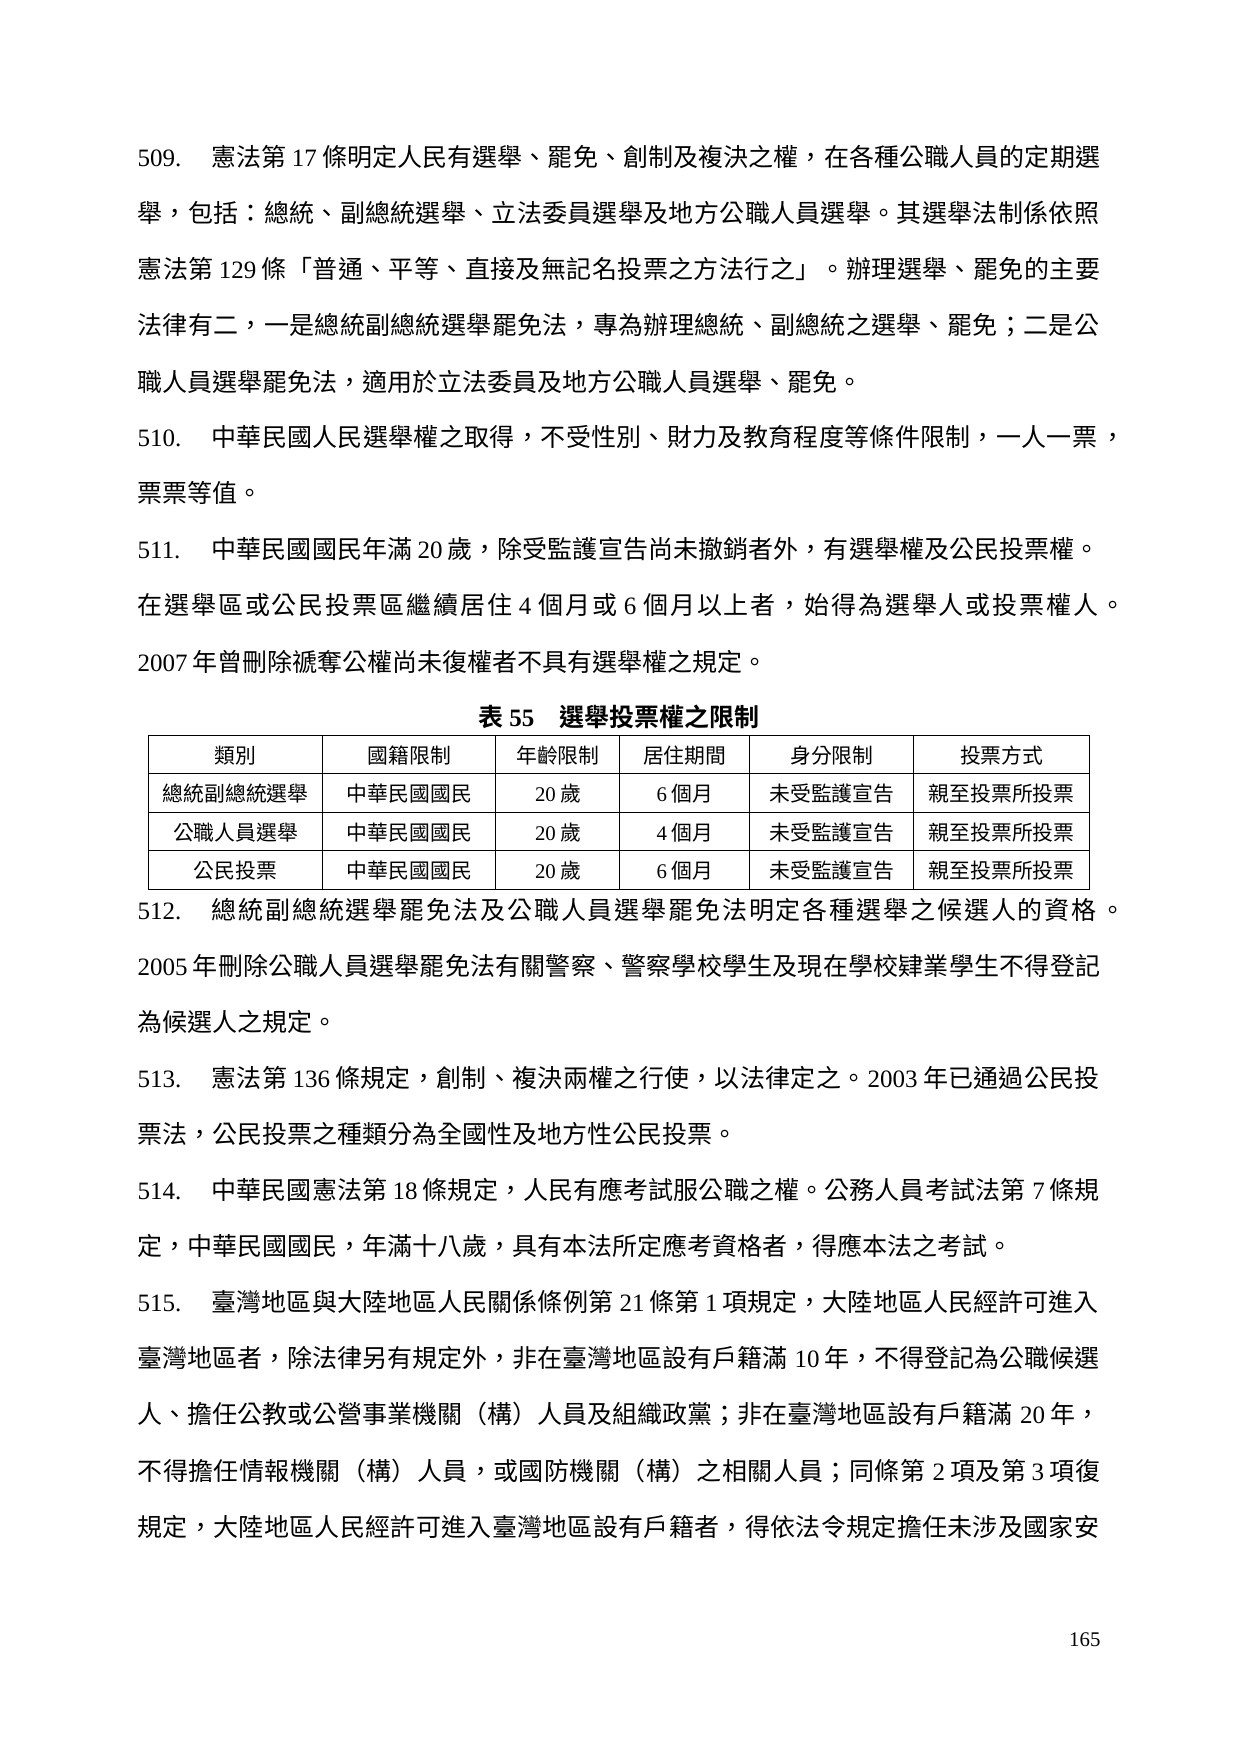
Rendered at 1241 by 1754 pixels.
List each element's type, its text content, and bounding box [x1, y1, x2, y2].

text 中華民國人民選舉權之取得，不受性別、財力及教育程度等條件限制，一人一票，票票等值。 [137, 417, 1100, 511]
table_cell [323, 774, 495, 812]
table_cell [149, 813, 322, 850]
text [137, 1282, 1100, 1544]
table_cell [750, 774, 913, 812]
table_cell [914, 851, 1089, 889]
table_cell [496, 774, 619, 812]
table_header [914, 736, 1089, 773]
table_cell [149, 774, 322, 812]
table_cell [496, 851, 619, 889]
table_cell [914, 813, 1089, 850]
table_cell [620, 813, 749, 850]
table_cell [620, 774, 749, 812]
text 總統副總統選舉罷免法及公職人員選舉罷免法明定各種選舉之候選人的資格。2005年刪除公職人員選舉罷免法有關警察、警察學校學生及現在學校肄業學生不得登記為候選人之規定。 [137, 890, 1100, 1040]
text 中華民國憲法第18條規定，人民有應考試服公職之權。公務人員考試法第7條規定，中華民國國民，年滿十八歲，具有本法所定應考資格者，得應本法之考試。 [137, 1170, 1100, 1263]
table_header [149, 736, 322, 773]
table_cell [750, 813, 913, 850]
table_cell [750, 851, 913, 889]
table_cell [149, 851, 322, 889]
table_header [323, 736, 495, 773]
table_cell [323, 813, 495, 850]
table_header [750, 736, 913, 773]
text 憲法第136條規定，創制、複決兩權之行使，以法律定之。2003年已通過公民投票法，公民投票之種類分為全國性及地方性公民投票。 [137, 1058, 1100, 1152]
text 憲法第17條明定人民有選舉、罷免、創制及複決之權，在各種公職人員的定期選舉，包括：總統、副總統選舉、立法委員選舉及地方公職人員選舉。其選舉法制係依照憲法第129條「普通、平等、直接及無記名投票之方法行之」。辦理選舉、罷免的主要法律有二，一是總統副總統選舉罷免法，專為辦理總統、副總統之選舉、罷免；二是公職人員選舉罷免法，適用於立法委員及地方公職人員選舉、罷免。 [137, 136, 1100, 399]
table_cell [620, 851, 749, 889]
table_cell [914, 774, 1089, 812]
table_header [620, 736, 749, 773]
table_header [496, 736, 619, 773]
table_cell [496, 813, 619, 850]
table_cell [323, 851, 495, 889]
text 表 55 選舉投票權之限制 [137, 697, 1100, 734]
text 中華民國國民年滿20歲，除受監護宣告尚未撤銷者外，有選舉權及公民投票權。在選舉區或公民投票區繼續居住4個月或6個月以上者，始得為選舉人或投票權人。2007年曾刪除禠奪公權尚未復權者不具有選舉權之規定。 [137, 529, 1100, 679]
